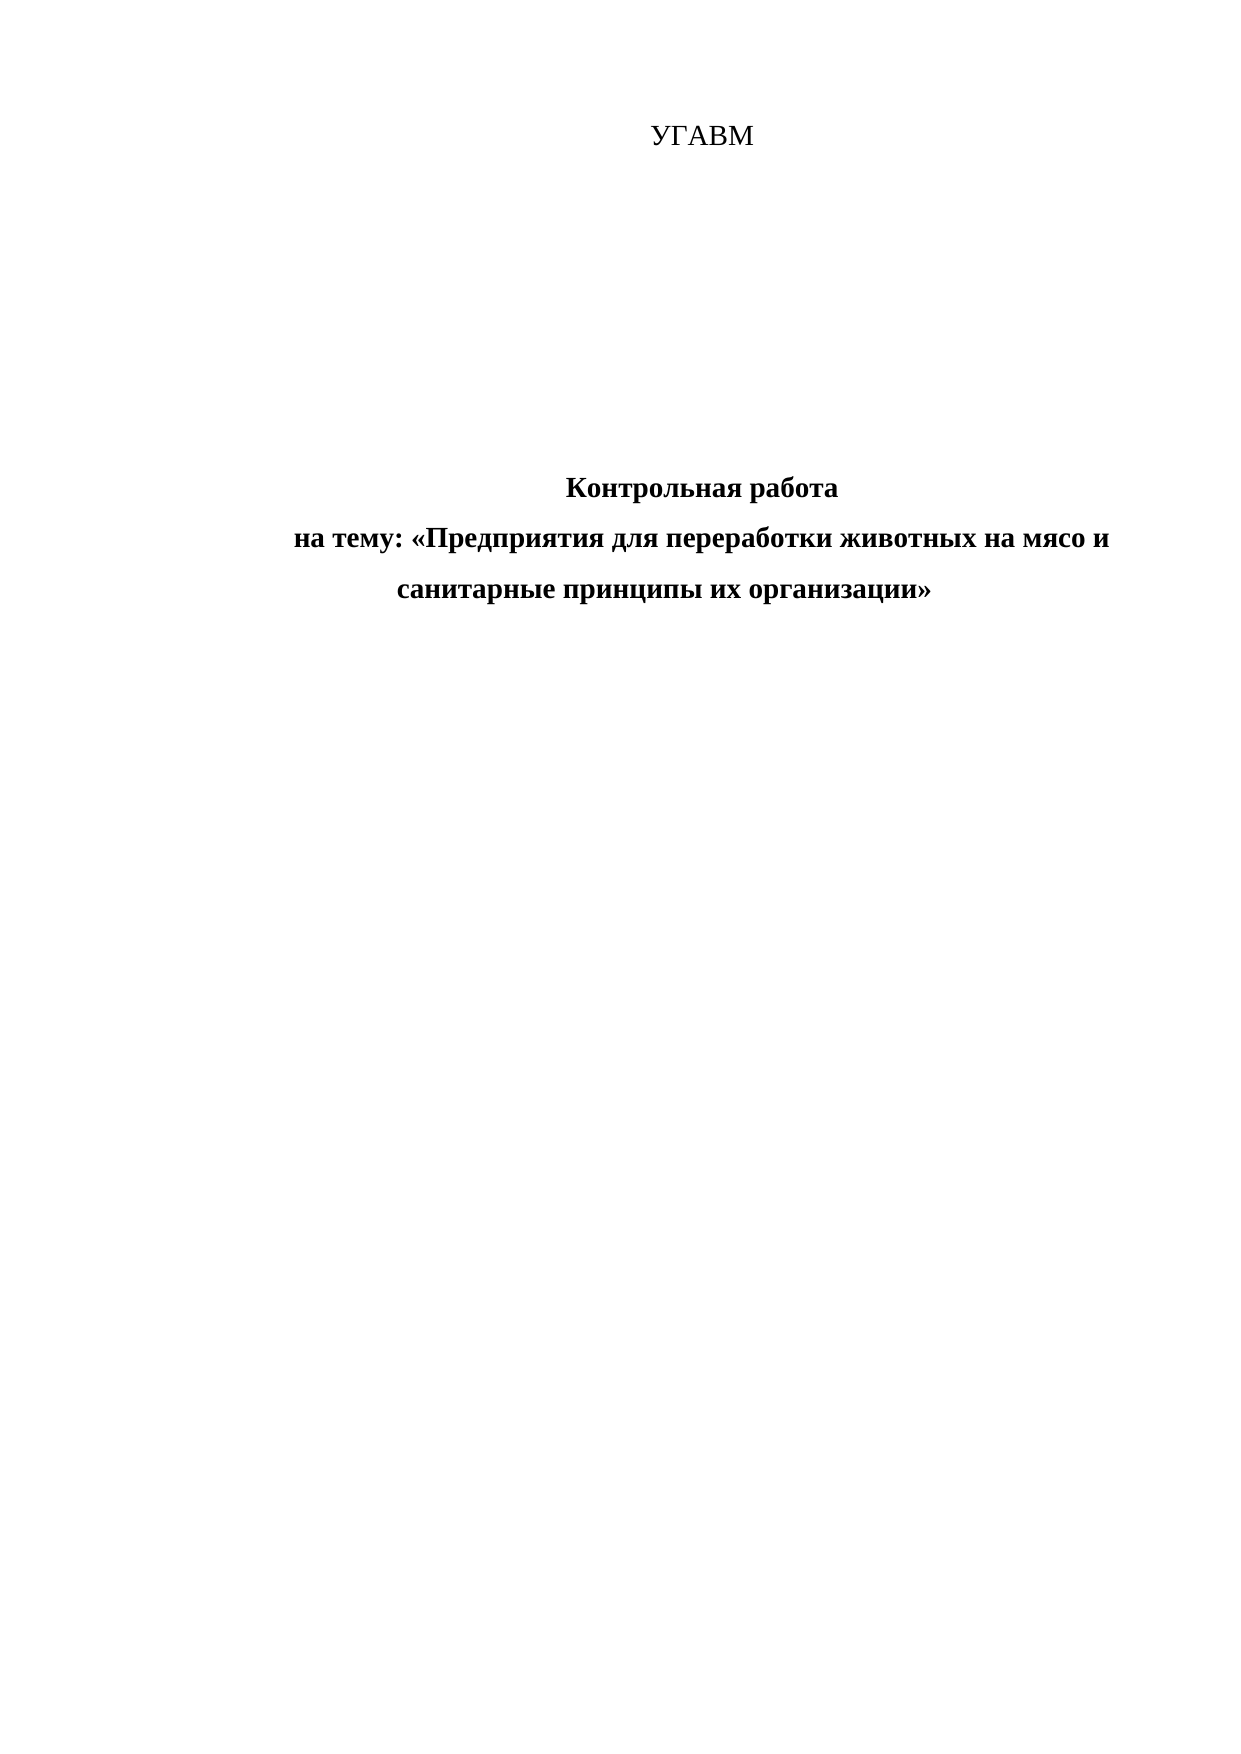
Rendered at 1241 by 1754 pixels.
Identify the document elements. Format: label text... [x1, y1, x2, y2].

text на тему: «Предприятия для переработки животных на мясо и санитарные принципы их организации» [177, 521, 1152, 604]
text Контрольная работа [177, 470, 1152, 504]
text УГАВМ [177, 118, 1152, 152]
